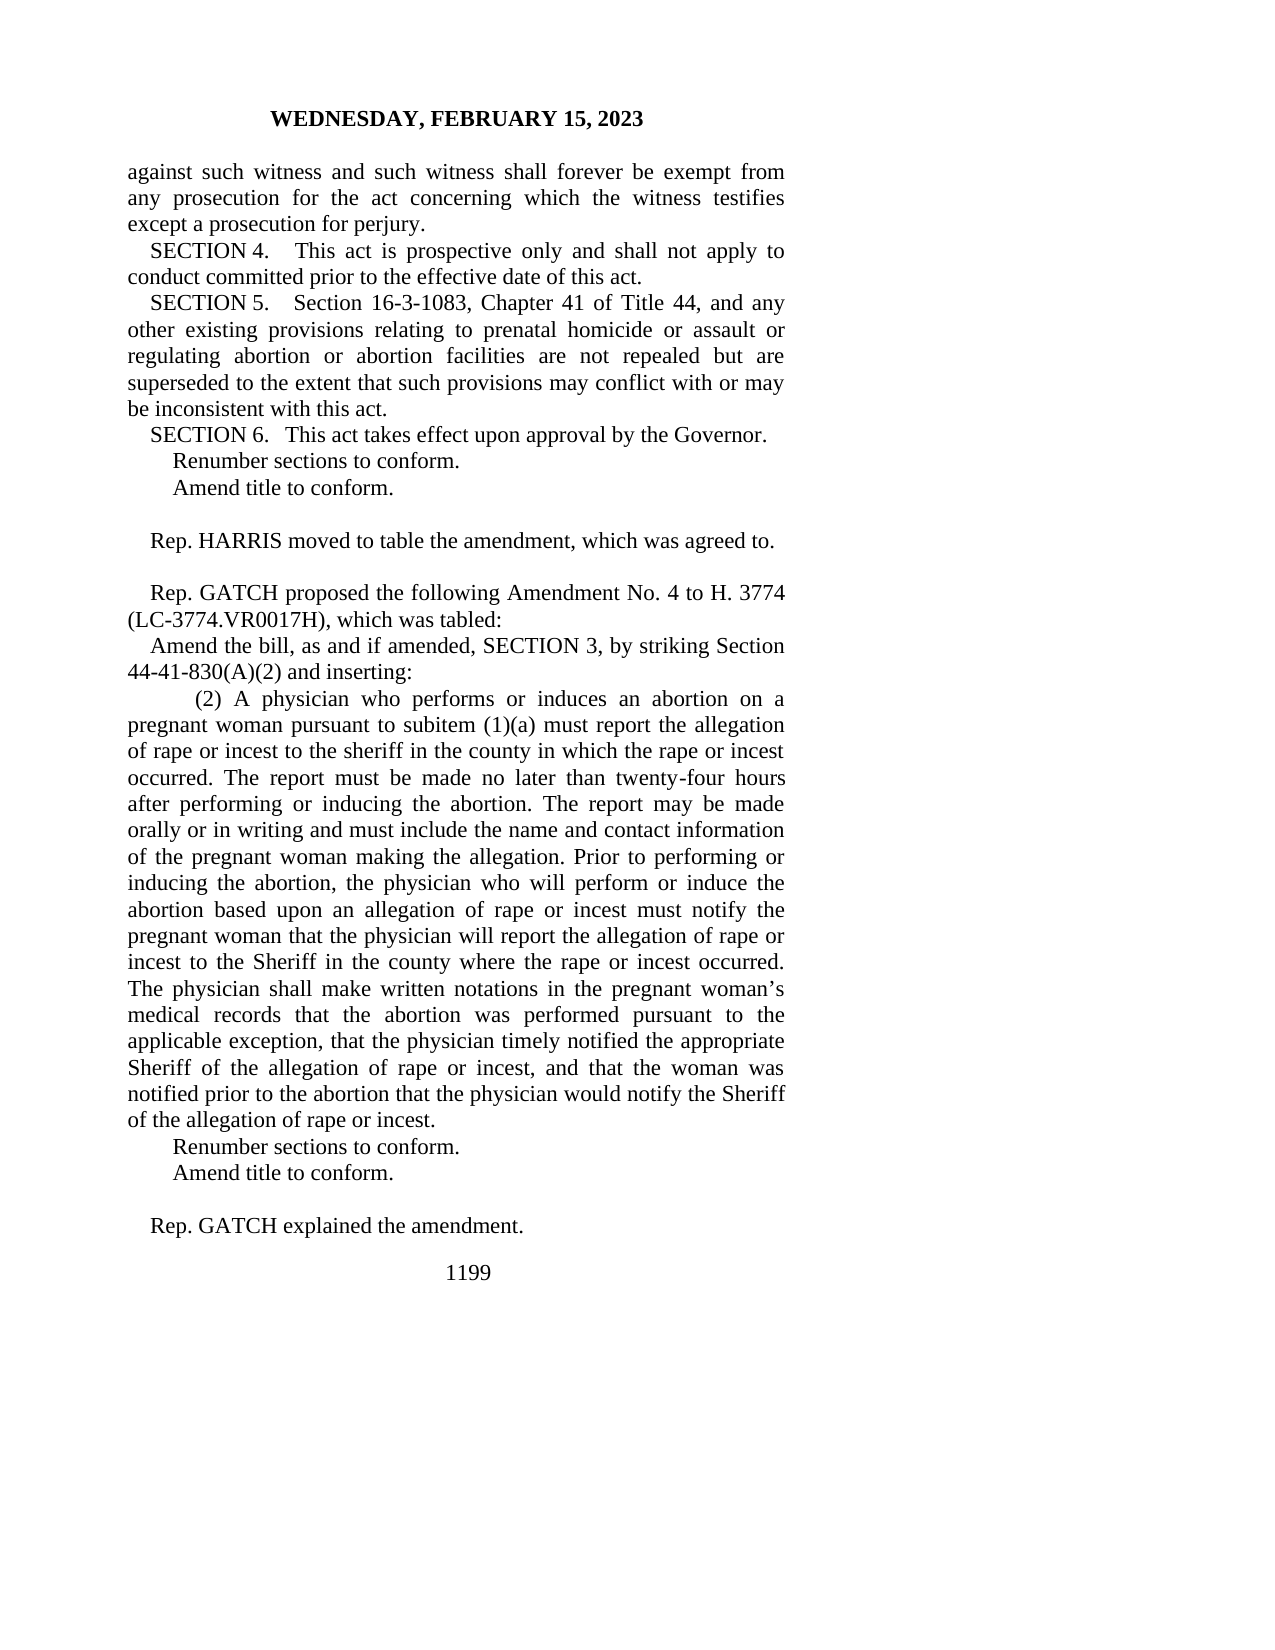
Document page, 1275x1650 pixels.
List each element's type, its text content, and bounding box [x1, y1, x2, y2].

text Renumber sections to conform. [150, 1133, 786, 1159]
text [127, 158, 786, 237]
title Amend title to conform. [150, 474, 786, 500]
text (2) A physician who performs or induces an abortion on a pregnant woman pursuant to subitem (1)(a) must report the allegation of rape or incest to the sheriff in the county in which the rape or incest occurred. The report must be made no later than twenty‑four hours after performing or inducing the abortion. The report may be made orally or in writing and must include the name and contact information of the pregnant woman making the allegation. Prior to performing or inducing the abortion, the physician who will perform or induce the abortion based upon an allegation of rape or incest must notify the pregnant woman that the physician will report the allegation of rape or incest to the Sheriff in the county where the rape or incest occurred. The physician shall make written notations in the pregnant woman’s medical records that the abortion was performed pursuant to the applicable exception, that the physician timely notified the appropriate Sheriff of the allegation of rape or incest, and that the woman was notified prior to the abortion that the physician would notify the Sheriff of the allegation of rape or incest. [127, 685, 786, 1133]
text Rep. GATCH proposed the following Amendment No. 4 to H. 3774 (LC-3774.VR0017H), which was tabled: [127, 579, 786, 632]
text SECTION 4. This act is prospective only and shall not apply to conduct committed prior to the effective date of this act. [127, 237, 786, 289]
title Amend title to conform. [150, 1159, 786, 1186]
text Amend the bill, as and if amended, SECTION 3, by striking Section 44-41-830(A)(2) and inserting: [127, 632, 786, 685]
text Renumber sections to conform. [150, 448, 786, 474]
text SECTION 6. This act takes effect upon approval by the Governor. [127, 421, 786, 448]
text SECTION 5. Section 16-3-1083, Chapter 41 of Title 44, and any other existing provisions relating to prenatal homicide or assault or regulating abortion or abortion facilities are not repealed but are superseded to the extent that such provisions may conflict with or may be inconsistent with this act. [127, 289, 786, 421]
text Rep. HARRIS moved to table the amendment, which was agreed to. [127, 527, 786, 553]
text Rep. GATCH explained the amendment. [127, 1212, 786, 1238]
